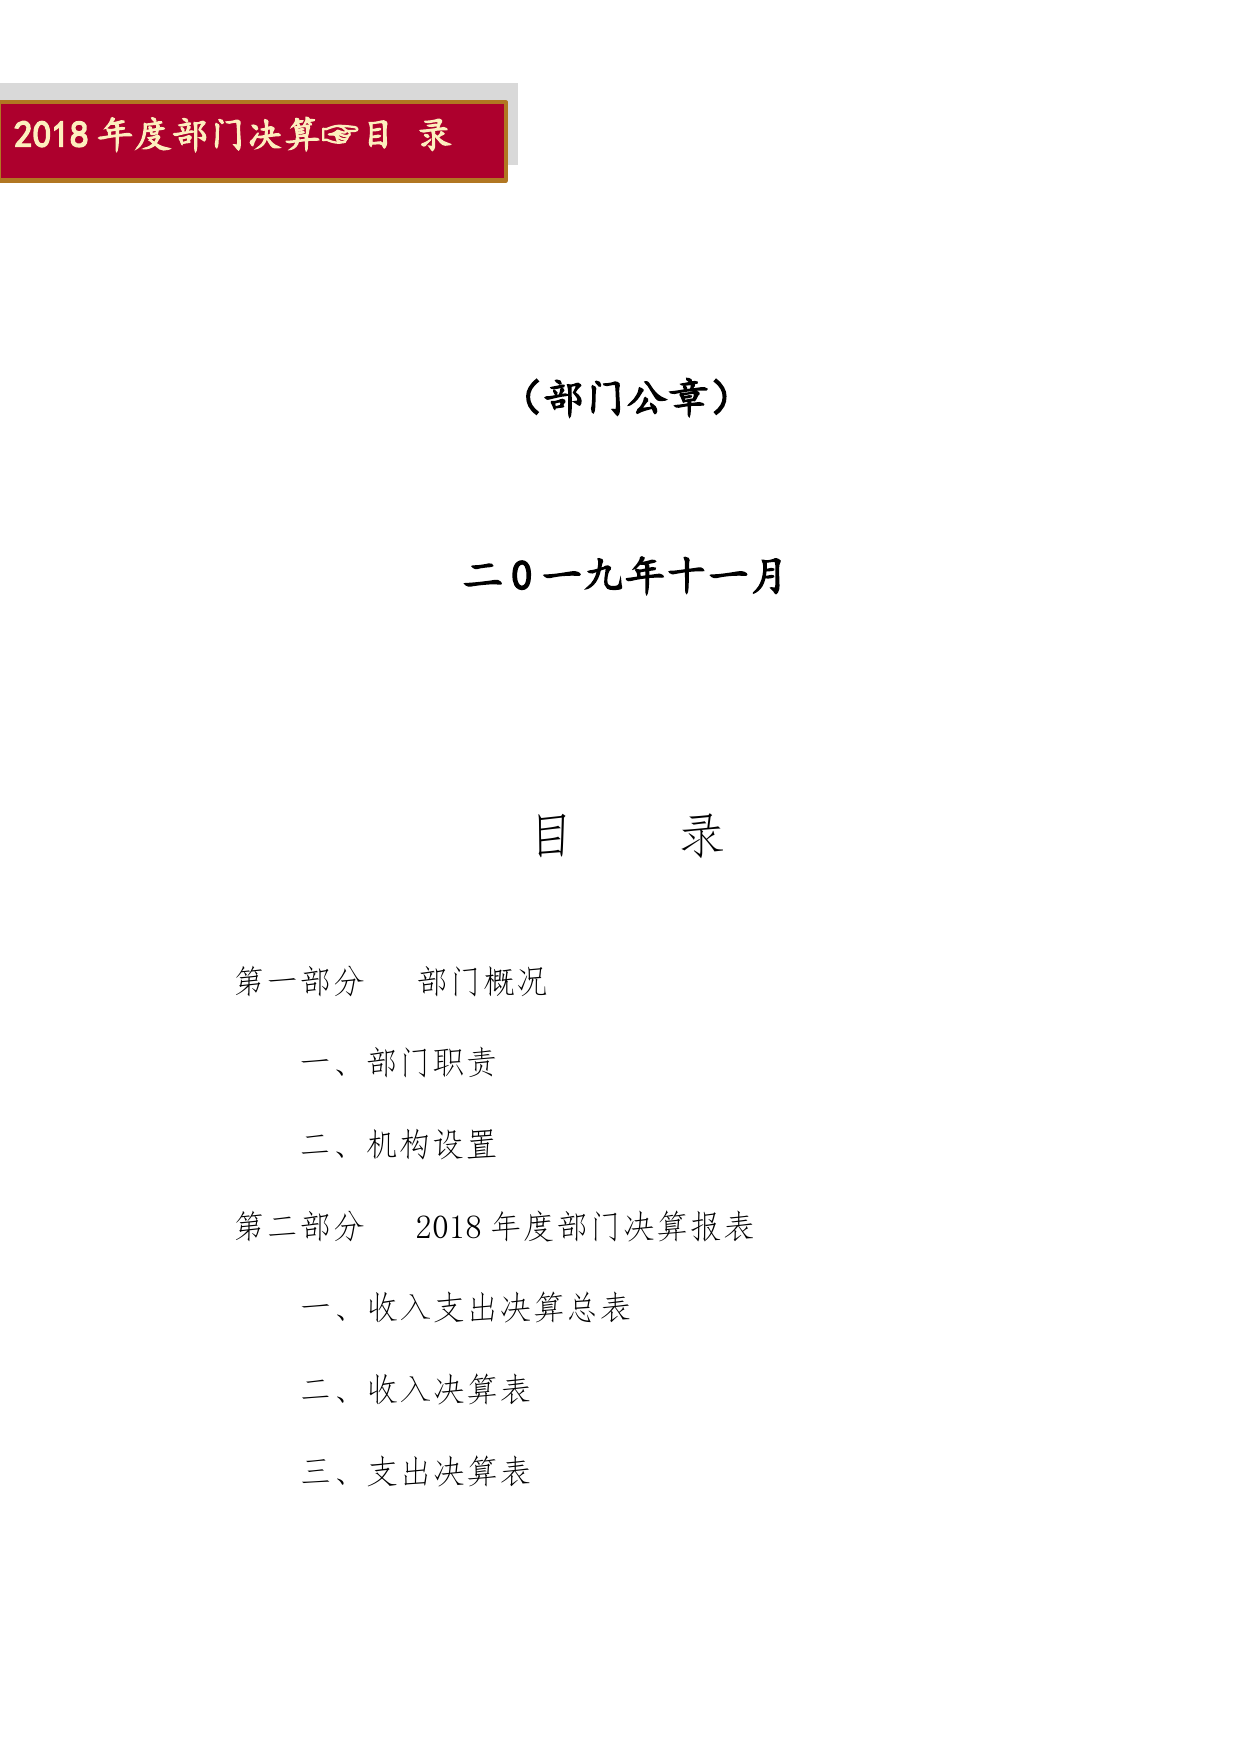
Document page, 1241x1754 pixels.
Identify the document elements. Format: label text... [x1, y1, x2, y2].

text 二、机构设置 [165, 1109, 1087, 1174]
text 一、部门职责 [165, 1028, 1087, 1093]
text 第一部分 部门概况 [165, 946, 1087, 1011]
text 一、收入支出决算总表 [232, 1273, 1087, 1338]
text 目 录 [165, 799, 1087, 864]
text 二0一九年十一月 [165, 539, 1087, 604]
text 三、支出决算表 [232, 1436, 1087, 1501]
text 二、收入决算表 [232, 1354, 1087, 1419]
text （部门公章） [165, 362, 1087, 427]
text 第二部分 2018年度部门决算报表 [165, 1191, 1087, 1256]
